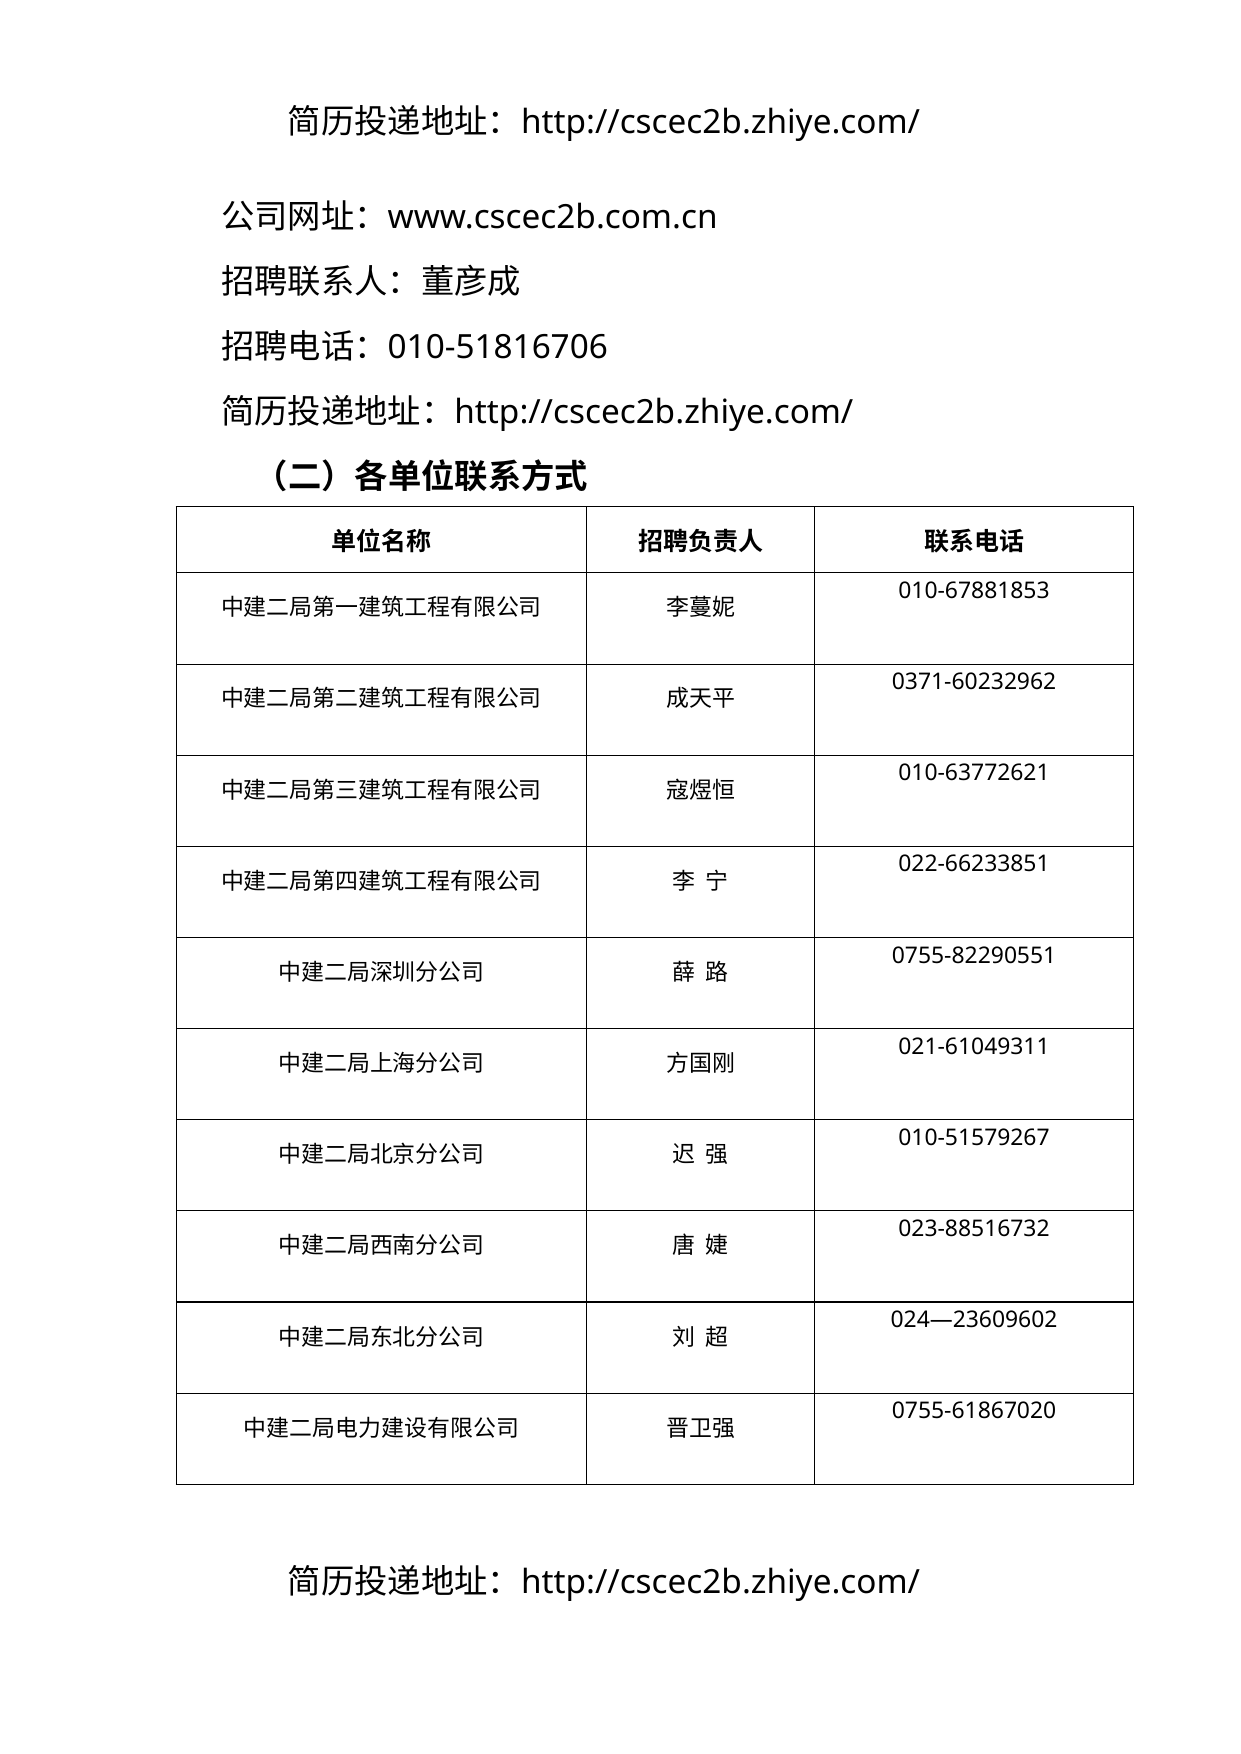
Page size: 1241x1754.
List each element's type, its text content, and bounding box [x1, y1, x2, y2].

table_cell 中建二局第一建筑工程有限公司 [177, 573, 586, 663]
table_cell 寇煜恒 [587, 756, 814, 846]
table_cell 中建二局第四建筑工程有限公司 [177, 847, 586, 937]
table_cell 中建二局第三建筑工程有限公司 [177, 756, 586, 846]
table_cell 薛 路 [587, 938, 814, 1028]
table_cell 023-88516732 [815, 1211, 1133, 1301]
text （二）各单位联系方式 [187, 441, 1122, 506]
table_cell 中建二局上海分公司 [177, 1029, 586, 1119]
table_cell 李 宁 [587, 847, 814, 937]
table_cell 010-63772621 [815, 756, 1133, 846]
table_cell 010-67881853 [815, 573, 1133, 663]
table_cell 李蔓妮 [587, 573, 814, 663]
table_cell 0371-60232962 [815, 665, 1133, 754]
table_cell 中建二局第二建筑工程有限公司 [177, 665, 586, 754]
table_cell 刘 超 [587, 1303, 814, 1393]
table_cell 021-61049311 [815, 1029, 1133, 1119]
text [221, 181, 1122, 311]
text 招聘电话：010-51816706 [187, 311, 1122, 376]
table_cell 成天平 [587, 665, 814, 754]
table_cell 中建二局电力建设有限公司 [177, 1394, 586, 1484]
table_cell 唐 婕 [587, 1211, 814, 1301]
table_cell 022-66233851 [815, 847, 1133, 937]
table_header 招聘负责人 [587, 507, 814, 572]
table_cell 0755-82290551 [815, 938, 1133, 1028]
table_cell 迟 强 [587, 1120, 814, 1210]
table_cell 中建二局西南分公司 [177, 1211, 586, 1301]
table_header 联系电话 [815, 507, 1133, 572]
table_cell 0755-61867020 [815, 1394, 1133, 1484]
text 简历投递地址：http://cscec2b.zhiye.com/ [187, 376, 1122, 441]
table_header 单位名称 [177, 507, 586, 572]
table_cell 晋卫强 [587, 1394, 814, 1484]
table_cell 方国刚 [587, 1029, 814, 1119]
table_cell 024—23609602 [815, 1303, 1133, 1393]
table_cell 010-51579267 [815, 1120, 1133, 1210]
table_cell 中建二局深圳分公司 [177, 938, 586, 1028]
table_cell 中建二局东北分公司 [177, 1303, 586, 1393]
table_cell 中建二局北京分公司 [177, 1120, 586, 1210]
